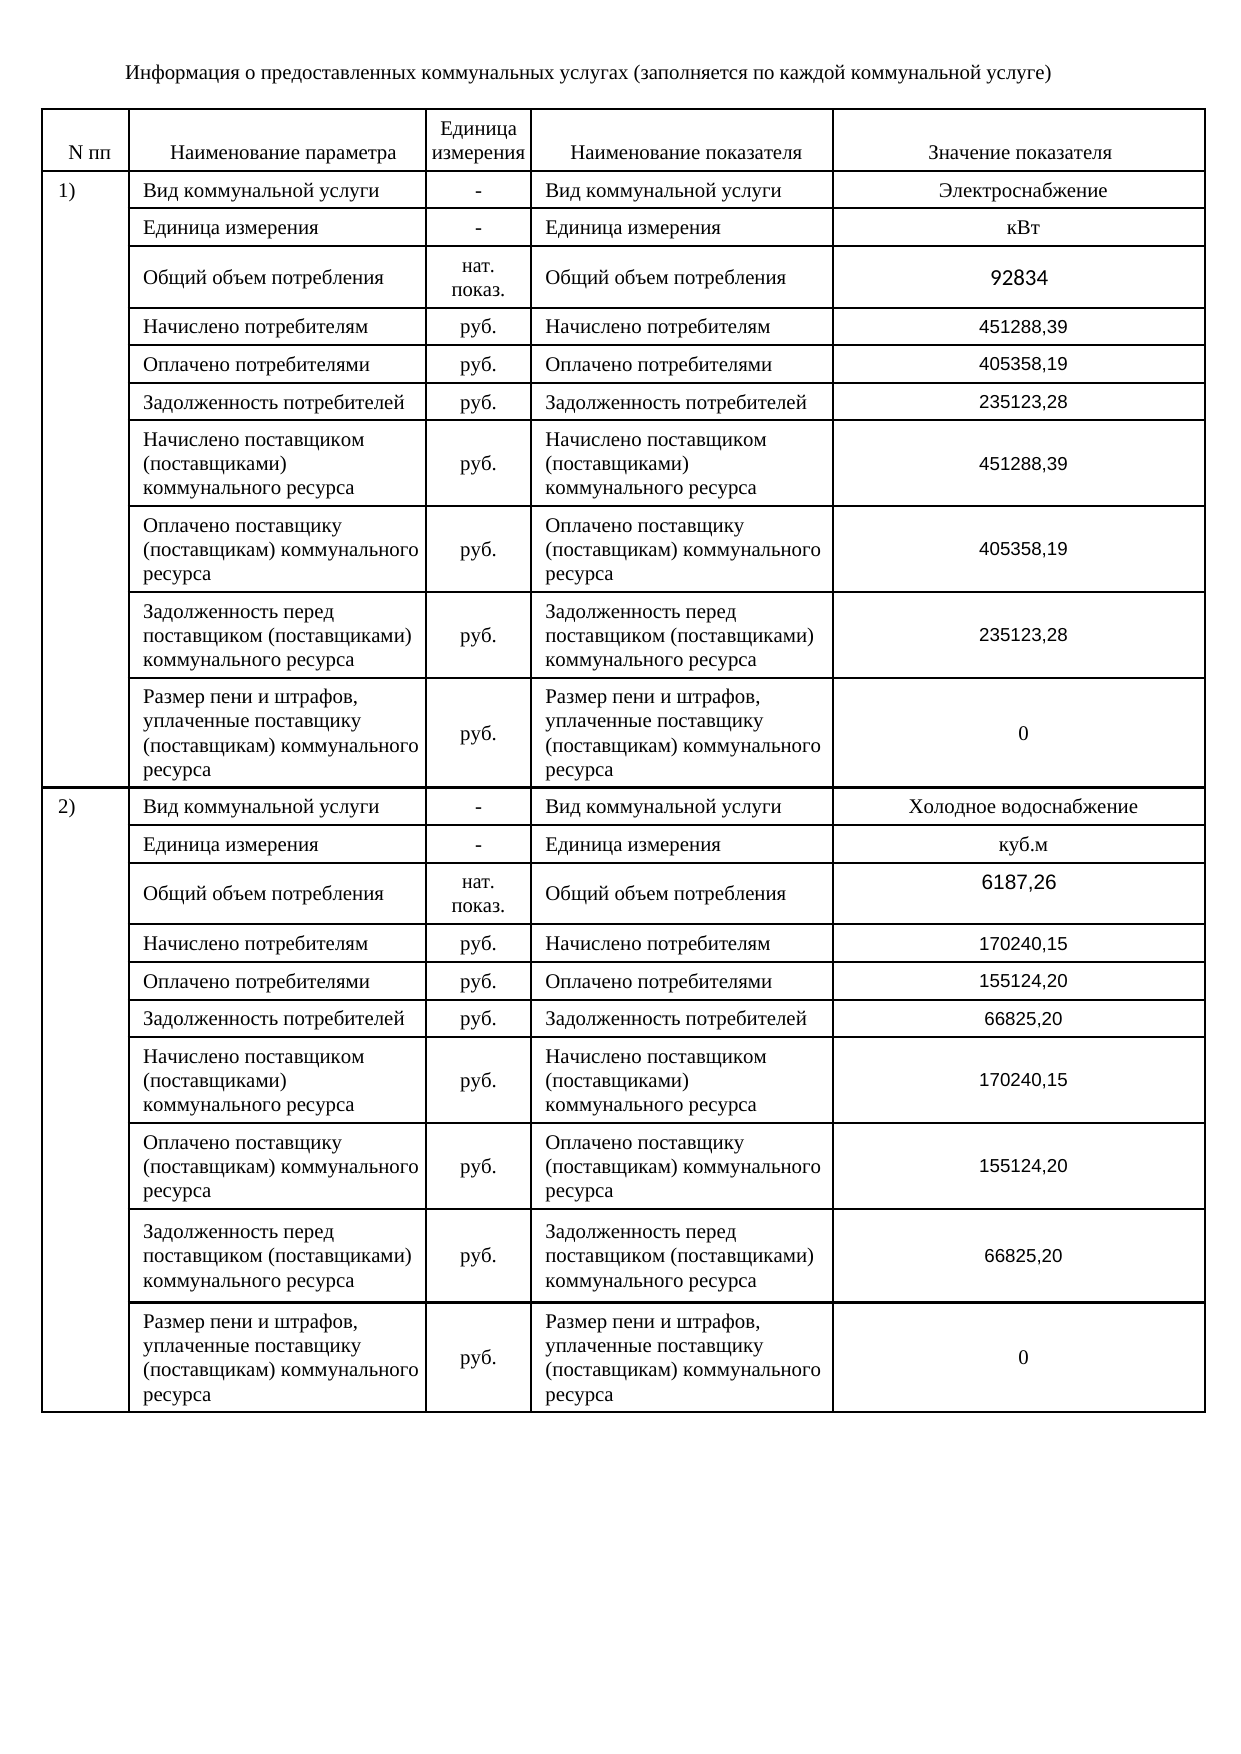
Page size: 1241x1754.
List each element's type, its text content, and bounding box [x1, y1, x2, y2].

table_cell Общий объем потребления [532, 864, 832, 923]
table_cell 2) [43, 789, 128, 1411]
table_cell руб. [427, 593, 530, 677]
table_cell руб. [427, 925, 530, 961]
table_cell Единица измерения [532, 209, 832, 245]
table_cell Задолженность потребителей [130, 384, 425, 419]
table_cell Задолженность перед поставщиком (поставщиками) коммунального ресурса [130, 593, 425, 677]
table_header Наименование параметра [130, 110, 425, 170]
table_cell Единица измерения [130, 209, 425, 245]
table_cell Начислено потребителям [532, 309, 832, 344]
table_cell руб. [427, 309, 530, 344]
table_cell Начислено потребителям [130, 925, 425, 961]
table_cell 92834 [834, 247, 1204, 307]
table_cell Вид коммунальной услуги [130, 789, 425, 824]
table_cell Оплачено поставщику (поставщикам) коммунального ресурса [130, 1124, 425, 1207]
table_cell 6187,26 [834, 864, 1204, 923]
table_cell Задолженность перед поставщиком (поставщиками) коммунального ресурса [532, 1210, 832, 1301]
table_cell Вид коммунальной услуги [532, 172, 832, 207]
table_cell кВт [834, 209, 1204, 245]
table_cell руб. [427, 1304, 530, 1411]
table_cell Задолженность перед поставщиком (поставщиками) коммунального ресурса [532, 593, 832, 677]
table_cell 1) [43, 172, 128, 786]
table_cell нат. показ. [427, 247, 530, 307]
table_cell 170240,15 [834, 1038, 1204, 1122]
table_cell - [427, 826, 530, 862]
table_cell Вид коммунальной услуги [130, 172, 425, 207]
table_cell Размер пени и штрафов, уплаченные поставщику (поставщикам) коммунального ресурса [130, 1304, 425, 1411]
table_cell Задолженность потребителей [130, 1001, 425, 1036]
table_cell Оплачено потребителями [532, 963, 832, 998]
table_cell 155124,20 [834, 963, 1204, 998]
table_cell Общий объем потребления [130, 864, 425, 923]
table_cell 155124,20 [834, 1124, 1204, 1207]
table_header Наименование показателя [532, 110, 832, 170]
table_cell руб. [427, 963, 530, 998]
table_cell - [427, 209, 530, 245]
table_cell Вид коммунальной услуги [532, 789, 832, 824]
table_cell 451288,39 [834, 421, 1204, 505]
table_cell Начислено поставщиком (поставщиками) коммунального ресурса [130, 1038, 425, 1122]
table_cell Начислено поставщиком (поставщиками) коммунального ресурса [532, 421, 832, 505]
table_header N пп [43, 110, 128, 170]
table_cell 0 [834, 679, 1204, 786]
table_cell Задолженность потребителей [532, 384, 832, 419]
table_cell руб. [427, 679, 530, 786]
table_cell 66825,20 [834, 1210, 1204, 1301]
table_cell руб. [427, 346, 530, 382]
table_cell 0 [834, 1304, 1204, 1411]
table_cell 170240,15 [834, 925, 1204, 961]
table_cell - [427, 172, 530, 207]
table_cell Оплачено поставщику (поставщикам) коммунального ресурса [532, 507, 832, 591]
table_cell 405358,19 [834, 346, 1204, 382]
table_cell руб. [427, 1124, 530, 1207]
table_cell Оплачено потребителями [130, 346, 425, 382]
table_cell руб. [427, 1210, 530, 1301]
table_cell Размер пени и штрафов, уплаченные поставщику (поставщикам) коммунального ресурса [532, 679, 832, 786]
table_cell Начислено поставщиком (поставщиками) коммунального ресурса [532, 1038, 832, 1122]
text Информация о предоставленных коммунальных услугах (заполняется по каждой коммунальной услуге) [125, 59, 1205, 84]
table_header Единица измерения [427, 110, 530, 170]
table_cell 235123,28 [834, 384, 1204, 419]
table_cell 405358,19 [834, 507, 1204, 591]
table_cell Оплачено поставщику (поставщикам) коммунального ресурса [532, 1124, 832, 1207]
table_cell руб. [427, 421, 530, 505]
table_cell Общий объем потребления [532, 247, 832, 307]
table_cell руб. [427, 1001, 530, 1036]
table_cell Размер пени и штрафов, уплаченные поставщику (поставщикам) коммунального ресурса [532, 1304, 832, 1411]
table_cell руб. [427, 507, 530, 591]
table_cell 235123,28 [834, 593, 1204, 677]
table_cell Размер пени и штрафов, уплаченные поставщику (поставщикам) коммунального ресурса [130, 679, 425, 786]
table_cell Единица измерения [130, 826, 425, 862]
table_cell Оплачено поставщику (поставщикам) коммунального ресурса [130, 507, 425, 591]
table_cell руб. [427, 384, 530, 419]
table_cell 66825,20 [834, 1001, 1204, 1036]
table_cell Задолженность перед поставщиком (поставщиками) коммунального ресурса [130, 1210, 425, 1301]
table_cell Начислено потребителям [130, 309, 425, 344]
table_cell Начислено поставщиком (поставщиками) коммунального ресурса [130, 421, 425, 505]
table_cell Начислено потребителям [532, 925, 832, 961]
table_cell Задолженность потребителей [532, 1001, 832, 1036]
table_cell Оплачено потребителями [130, 963, 425, 998]
table_header Значение показателя [834, 110, 1204, 170]
table_cell 451288,39 [834, 309, 1204, 344]
table_cell куб.м [834, 826, 1204, 862]
table_cell Общий объем потребления [130, 247, 425, 307]
table_cell нат. показ. [427, 864, 530, 923]
table_cell Холодное водоснабжение [834, 789, 1204, 824]
table_cell руб. [427, 1038, 530, 1122]
table_cell - [427, 789, 530, 824]
table_cell Единица измерения [532, 826, 832, 862]
table_cell Электроснабжение [834, 172, 1204, 207]
table_cell Оплачено потребителями [532, 346, 832, 382]
